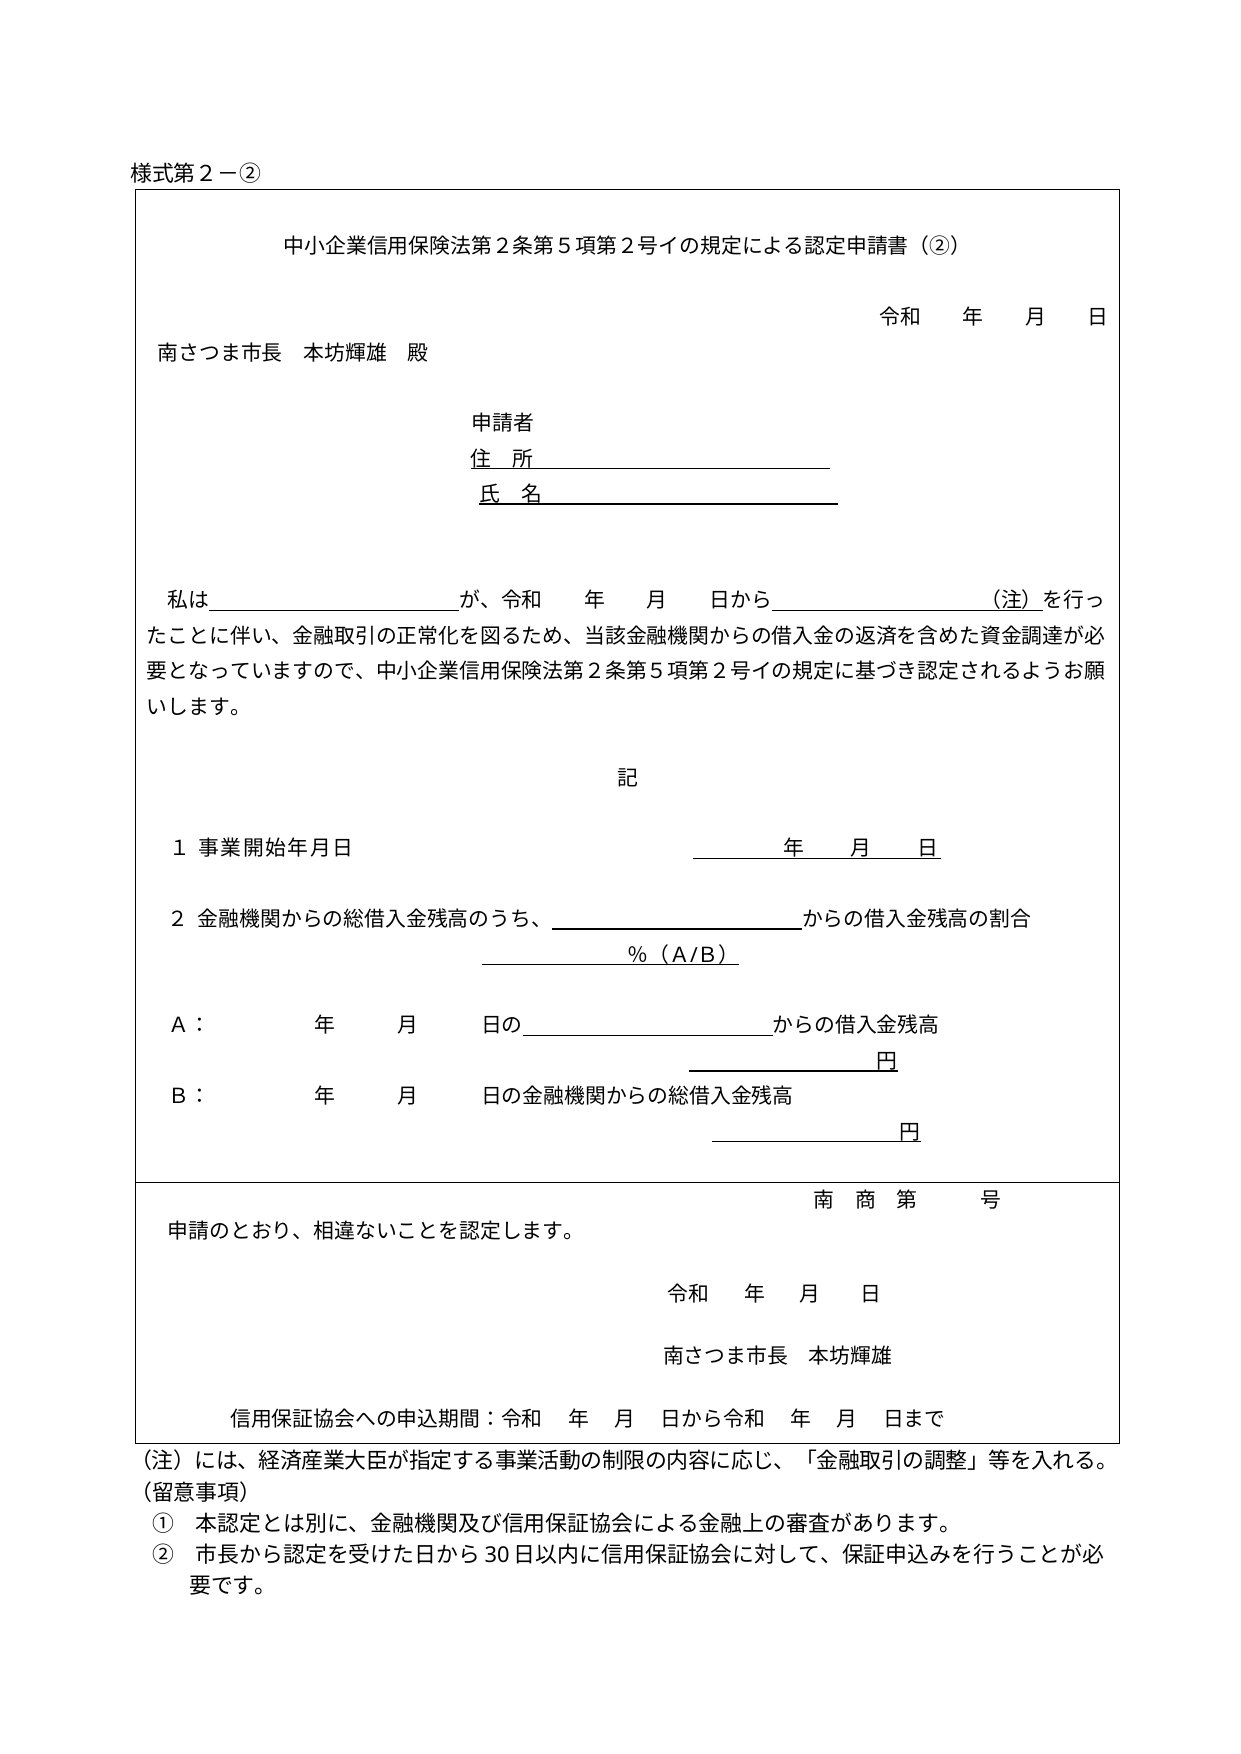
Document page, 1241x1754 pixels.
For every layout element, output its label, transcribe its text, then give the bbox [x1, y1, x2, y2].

table_header 中小企業信用保険法第２条第５項第２号イの規定による認定申請書（②） 令和 年 月 日 南さつま市長 本坊輝雄 殿 申請者 住 所 氏 名 私は が、令和 年 月 日から （注）を行ったことに伴い、金融取引の正常化を図るため、当該金融機関からの借入金の返済を含めた資金調達が必要となっていますので、中小企業信用保険法第２条第５項第２号イの規定に基づき認定されるようお願いします。 記 １ 事業開始年月日 年 月 日 ２ 金融機関からの総借入金残高のうち、 からの借入金残高の割合 ％（Ａ/Ｂ） Ａ： 年 月 日の からの借入金残高 円 Ｂ： 年 月 日の金融機関からの総借入金残高 円 [136, 190, 1119, 1182]
text 様式第２－② [130, 153, 1110, 189]
table_cell 南 商 第 号 申請のとおり、相違ないことを認定します。 令和 年 月 日 南さつま市長 本坊輝雄 信用保証協会への申込期間：令和 年 月 日から令和 年 月 日まで [136, 1183, 1119, 1443]
text ② 市長から認定を受けた日から30日以内に信用保証協会に対して、保証申込みを行うことが必要です。 [130, 1537, 1110, 1600]
text ① 本認定とは別に、金融機関及び信用保証協会による金融上の審査があります。 [130, 1506, 1110, 1537]
text （留意事項） [130, 1475, 1110, 1506]
text （注）には、経済産業大臣が指定する事業活動の制限の内容に応じ、「金融取引の調整」等を入れる。 [130, 1444, 1110, 1475]
